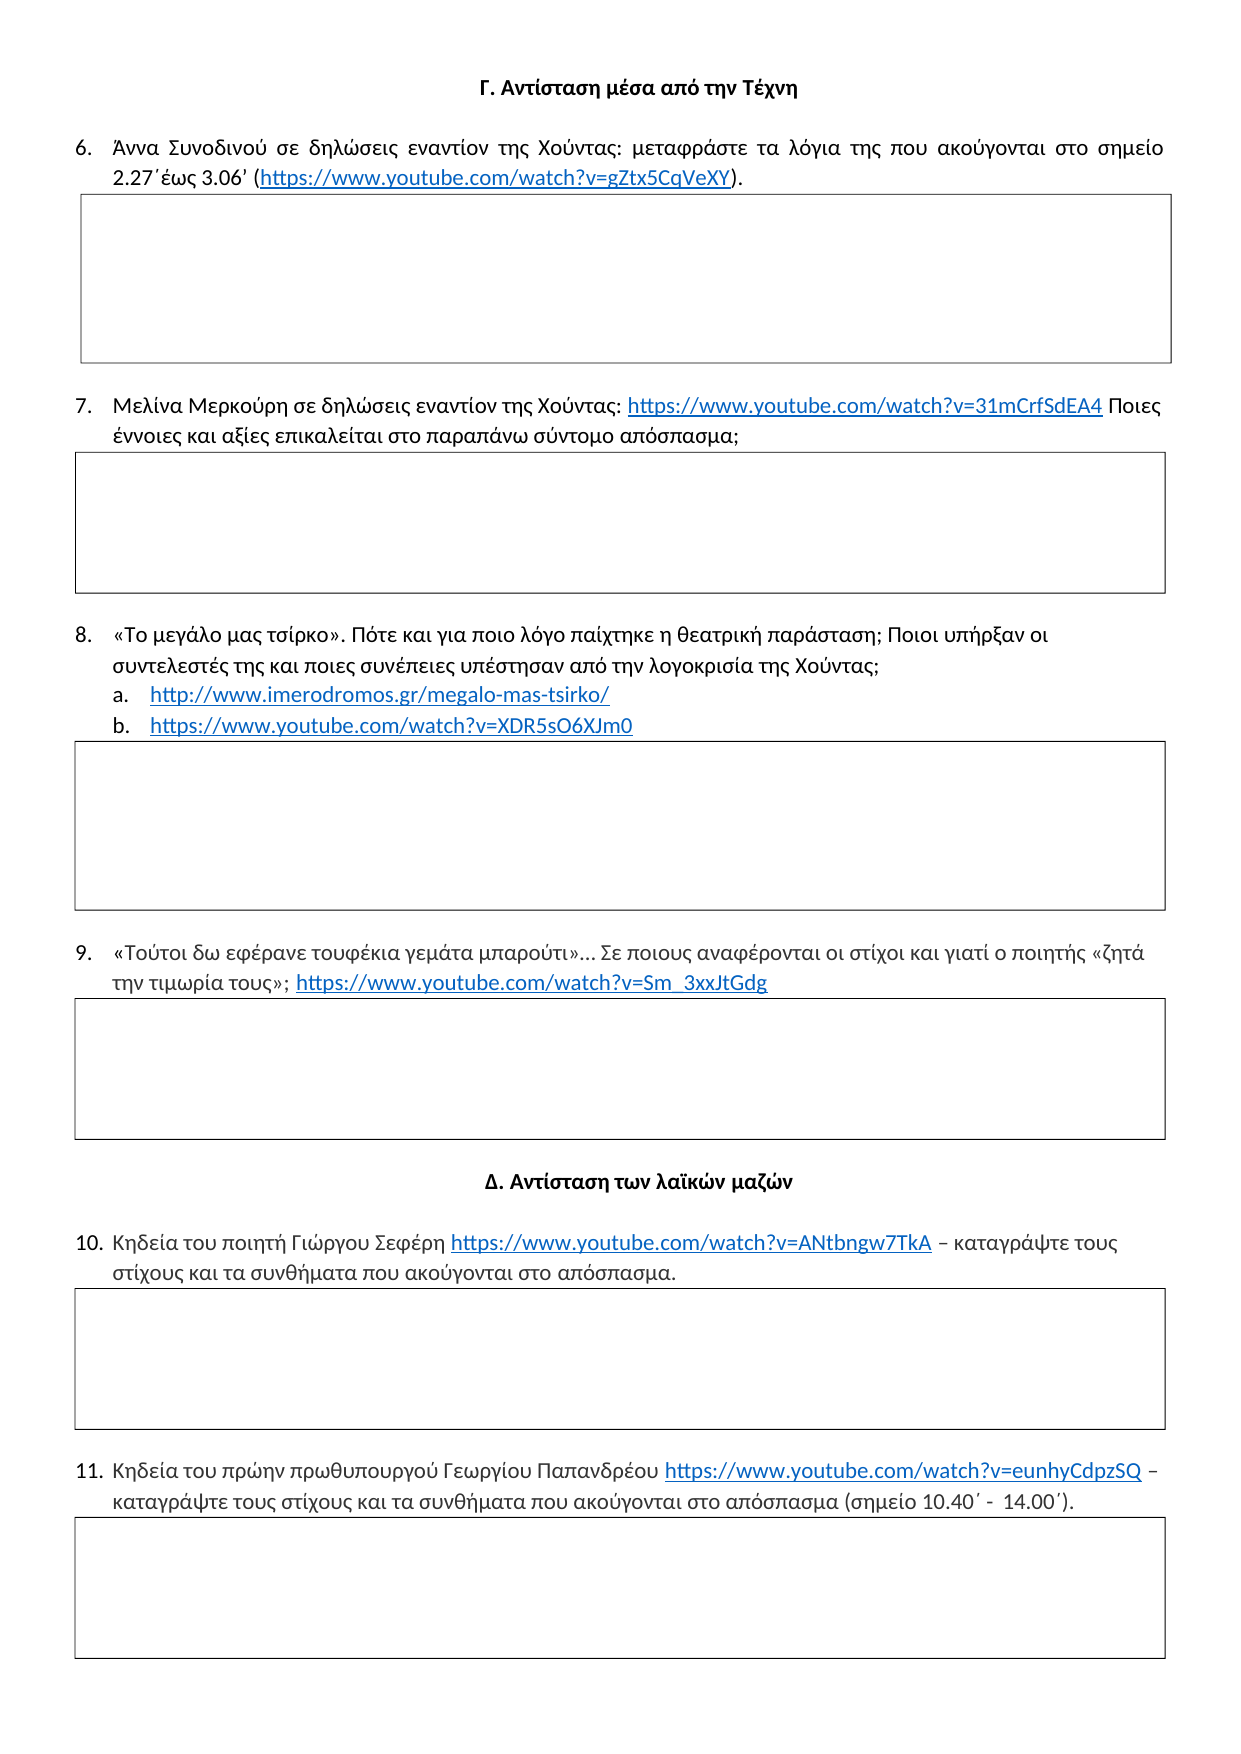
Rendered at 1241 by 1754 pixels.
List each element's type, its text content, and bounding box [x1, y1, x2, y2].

list Κηδεία του ποιητή Γιώργου Σεφέρη https://www.youtube.com/watch?v=ANtbngw7TkA – καταγράψτε τους στίχους και τα συνθήματα που ακούγονται στο απόσπασμα. [75, 1228, 1165, 1286]
subtitle Δ. Αντίσταση των λαϊκών μαζών [293, 1167, 985, 1195]
list «Τούτοι δω εφέρανε τουφέκια γεμάτα μπαρούτι»… Σε ποιους αναφέρονται οι στίχοι και γιατί ο ποιητής «ζητά την τιμωρία τους»; https://www.youtube.com/watch?v=Sm_3xxJtGdg [75, 938, 1166, 996]
list «Το μεγάλο μας τσίρκο». Πότε και για ποιο λόγο παίχτηκε η θεατρική παράσταση; Ποιοι υπήρξαν οι συντελεστές της και ποιες συνέπειες υπέστησαν από την λογοκρισία της Χούντας; [75, 621, 1164, 679]
list https://www.youtube.com/watch?v=XDR5sO6XJm0 [112, 711, 1178, 739]
list Κηδεία του πρώην πρωθυπουργού Γεωργίου Παπανδρέου https://www.youtube.com/watch?v=eunhyCdpzSQ – καταγράψτε τους στίχους και τα συνθήματα που ακούγονται στο απόσπασμα (σημείο 10.40΄ - 14.00΄). [75, 1457, 1166, 1515]
list Άννα Συνοδινού σε δηλώσεις εναντίον της Χούντας: μεταφράστε τα λόγια της που ακούγονται στο σημείο 2.27΄έως 3.06’ (https://www.youtube.com/watch?v=gZtx5CqVeXY). [75, 133, 1166, 191]
list http://www.imerodromos.gr/megalo-mas-tsirko/ [112, 681, 1178, 708]
list Μελίνα Μερκούρη σε δηλώσεις εναντίον της Χούντας: https://www.youtube.com/watch?v=31mCrfSdEA4 Ποιες έννοιες και αξίες επικαλείται στο παραπάνω σύντομο απόσπασμα; [75, 391, 1165, 449]
subtitle Γ. Αντίσταση μέσα από την Τέχνη [293, 73, 985, 101]
